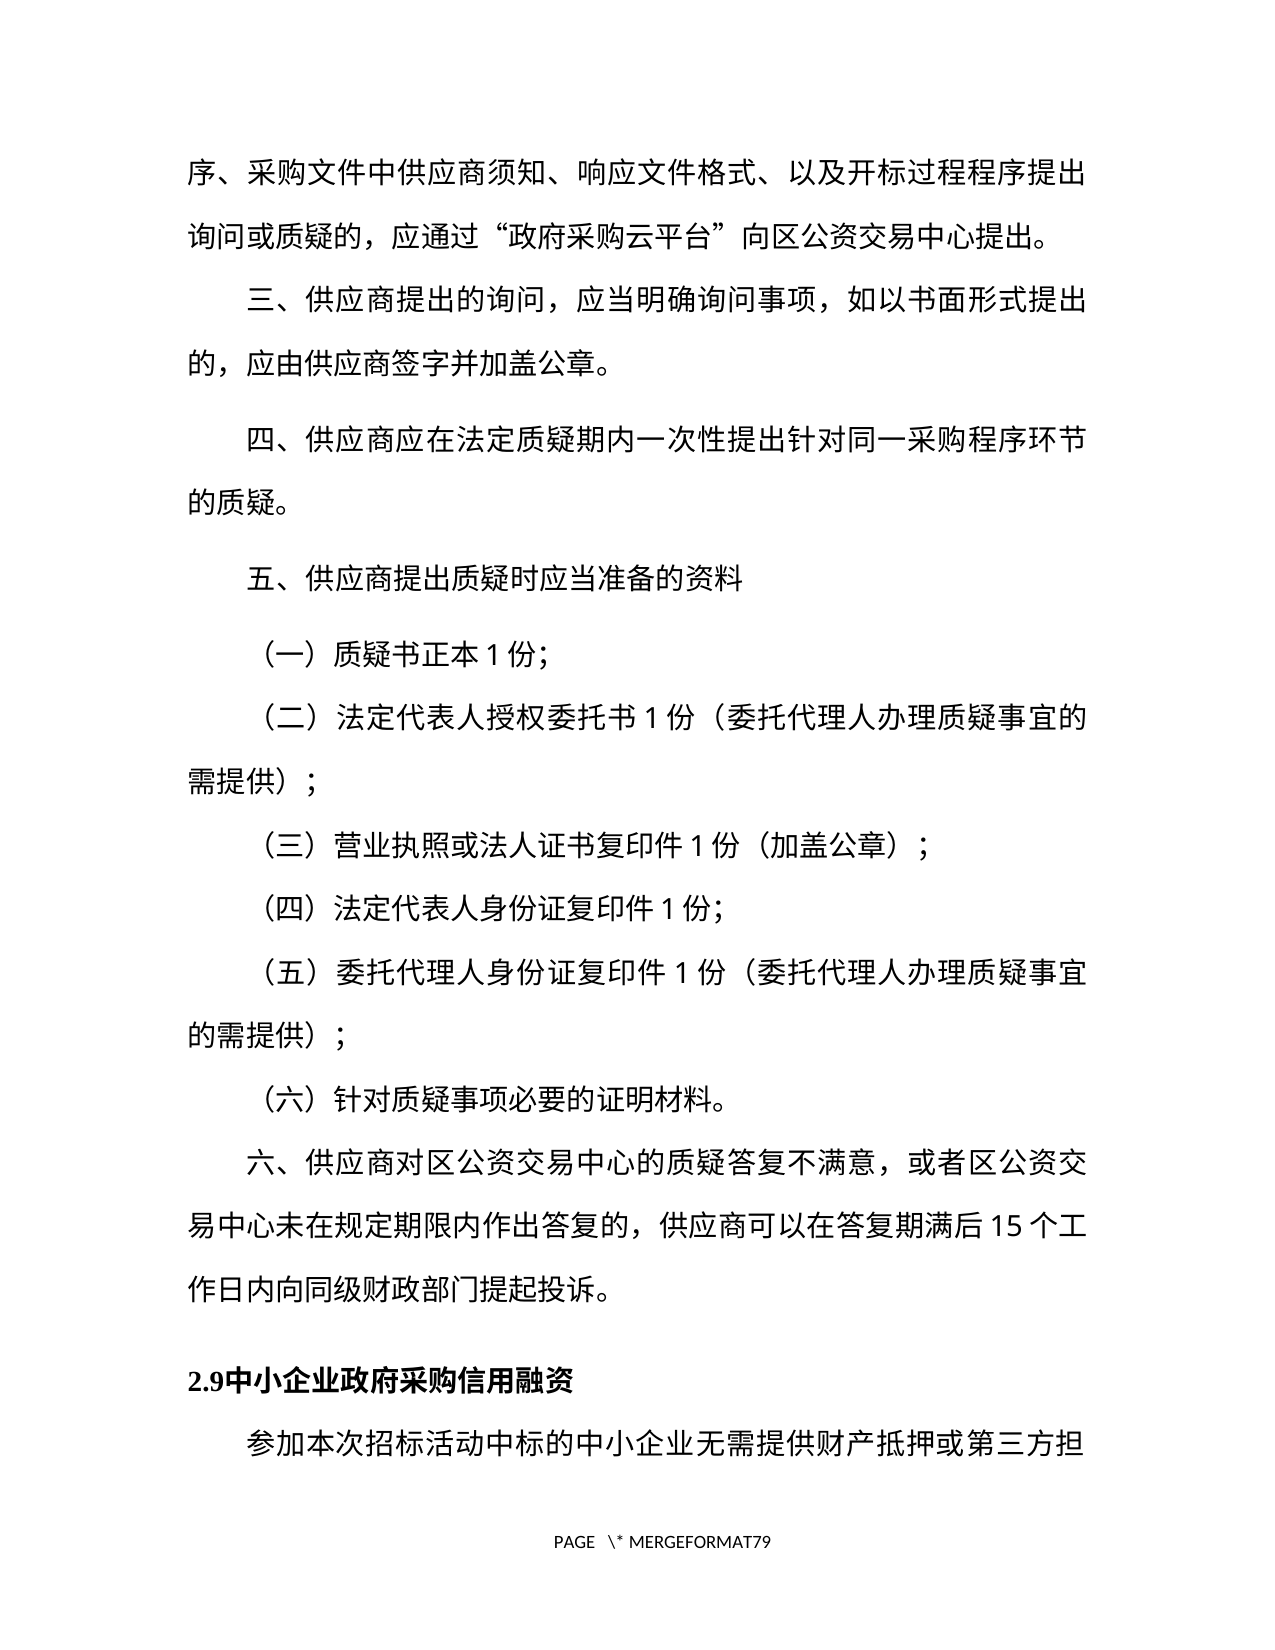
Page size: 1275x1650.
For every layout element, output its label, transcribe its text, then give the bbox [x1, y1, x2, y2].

list 供应商应在法定质疑期内一次性提出针对同一采购程序环节的质疑。 [187, 416, 1087, 522]
list 供应商提出的询问，应当明确询问事项，如以书面形式提出的，应由供应商签字并加盖公章。 [187, 277, 1087, 383]
text （五）委托代理人身份证复印件1份（委托代理人办理质疑事宜的需提供）； [187, 949, 1087, 1055]
text （六）针对质疑事项必要的证明材料。 [187, 1076, 1087, 1118]
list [187, 1421, 1087, 1463]
list 供应商对区公资交易中心的质疑答复不满意，或者区公资交易中心未在规定期限内作出答复的，供应商可以在答复期满后15个工作日内向同级财政部门提起投诉。 [187, 1139, 1087, 1309]
text （二）法定代表人授权委托书1份（委托代理人办理质疑事宜的需提供）； [187, 695, 1087, 801]
text （一）质疑书正本1份； [187, 632, 1087, 674]
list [187, 150, 1087, 256]
list 供应商提出质疑时应当准备的资料 [187, 556, 1087, 598]
text （三）营业执照或法人证书复印件1份（加盖公章）； [187, 822, 1087, 864]
text （四）法定代表人身份证复印件1份； [187, 886, 1087, 928]
list 中小企业政府采购信用融资 [187, 1357, 1087, 1399]
